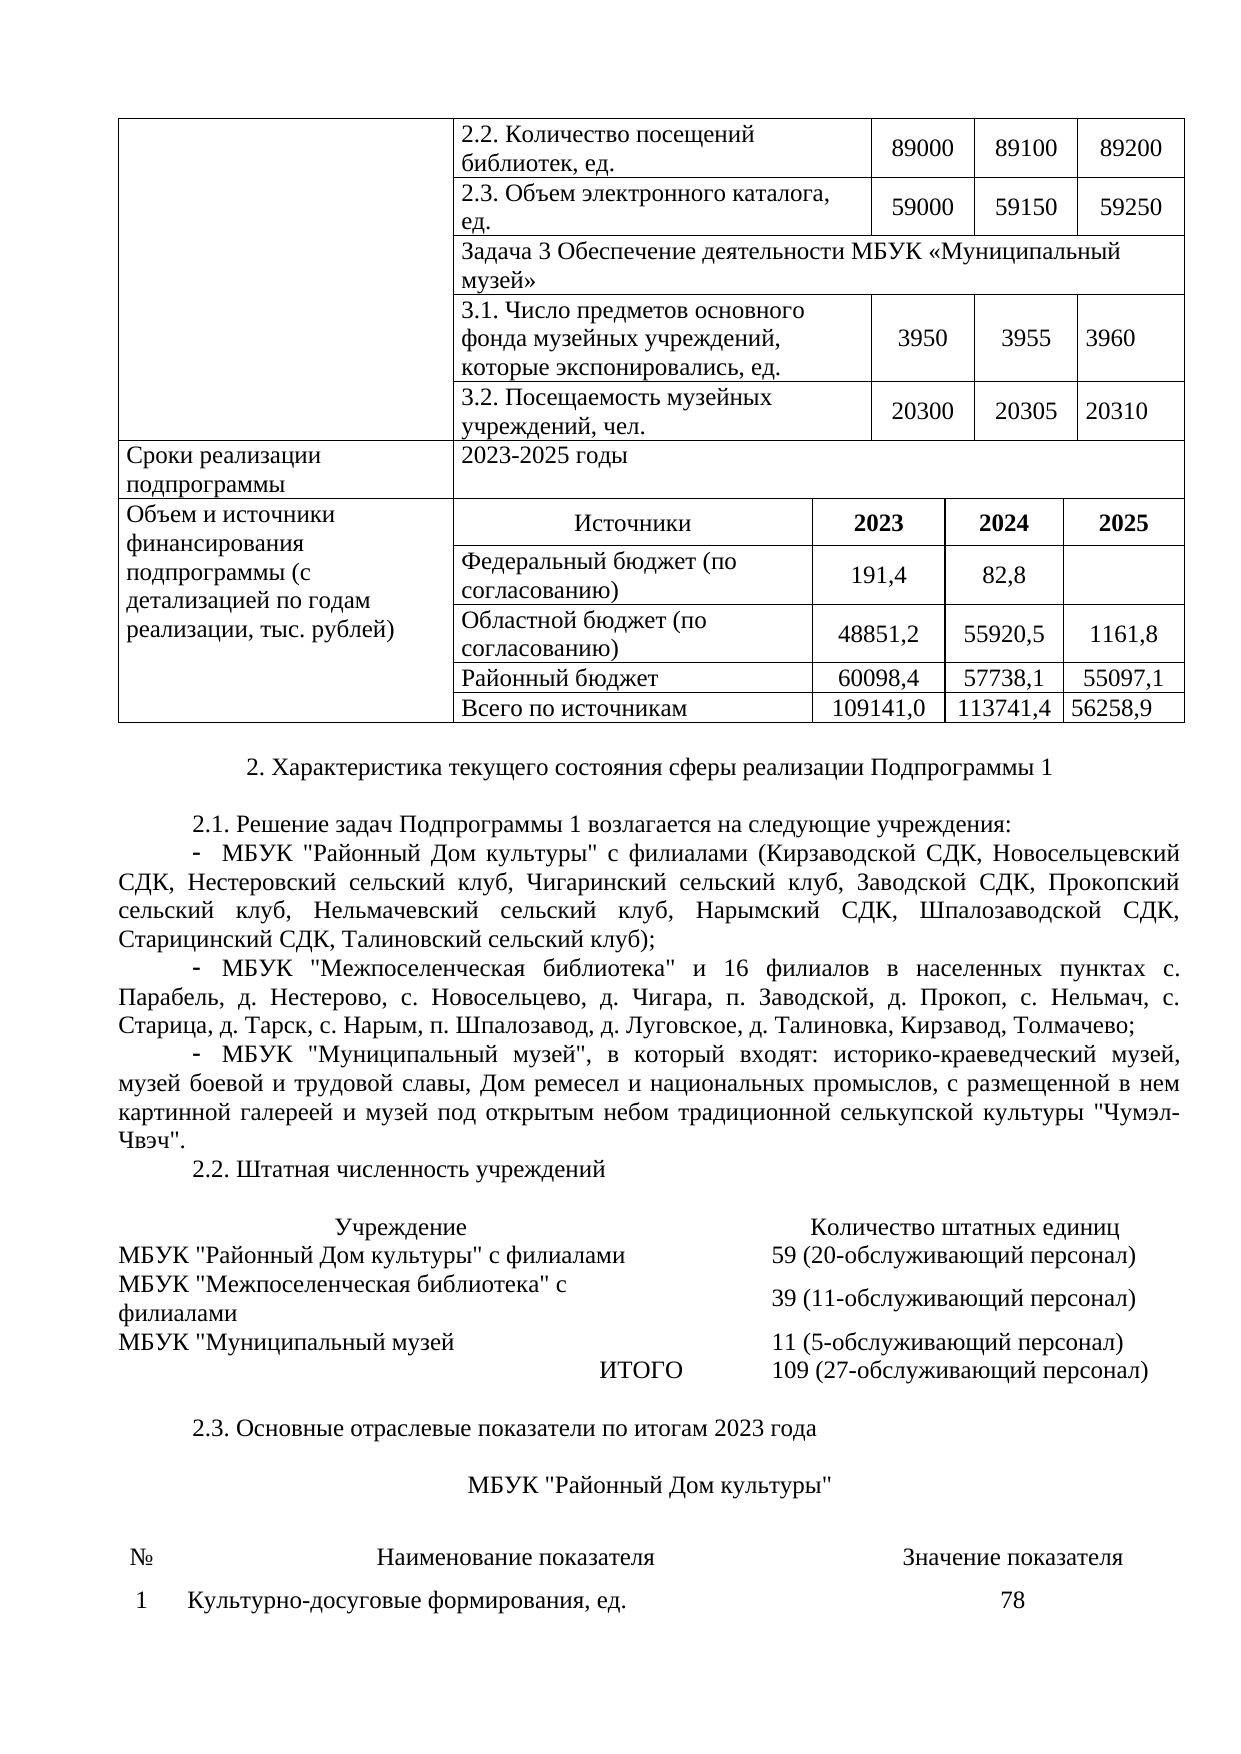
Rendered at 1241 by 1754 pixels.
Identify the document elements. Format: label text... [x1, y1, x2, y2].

table_cell 3950 [872, 295, 974, 381]
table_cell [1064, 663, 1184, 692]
table_cell 20310 [1078, 382, 1184, 439]
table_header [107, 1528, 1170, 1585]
table_cell 2023-2025 годы [454, 441, 1184, 498]
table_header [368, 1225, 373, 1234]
table_cell 89100 [975, 119, 1077, 177]
table_cell Сроки реализации подпрограммы [119, 441, 453, 498]
table_cell [1064, 546, 1184, 604]
text 2.3. Основные отраслевые показатели по итогам 2023 года [118, 1413, 1181, 1442]
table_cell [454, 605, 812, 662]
table_cell 59250 [1078, 178, 1184, 235]
table_cell 3.1. Число предметов основного фонда музейных учреждений, которые экспонировались, ед. [454, 295, 871, 381]
table_cell Источники [454, 499, 812, 545]
table_cell 59000 [872, 178, 974, 235]
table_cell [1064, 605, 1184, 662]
table_cell 82,8 [946, 546, 1063, 604]
table_cell 3960 [1078, 295, 1184, 381]
table_cell 191,4 [813, 546, 944, 604]
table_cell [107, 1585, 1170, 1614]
table_cell Федеральный бюджет (по согласованию) [454, 546, 812, 604]
list МБУК "Районный Дом культуры" с филиалами (Кирзаводской СДК, Новосельцевский СДК, Нестеровский сельский клуб, Чигаринский сельский клуб, Заводской СДК, Прокопский сельский клуб, Нельмачевский сельский клуб, Нарымский СДК, Шпалозаводской СДК, Старицинский СДК, Талиновский сельский клуб); [118, 838, 1181, 953]
list МБУК "Межпоселенческая библиотека" и 16 филиалов в населенных пунктах с. Парабель, д. Нестерово, с. Новосельцево, д. Чигара, п. Заводской, д. Прокоп, с. Нельмач, с. Старица, д. Тарск, с. Нарым, п. Шпалозавод, д. Луговское, д. Талиновка, Кирзавод, Толмачево; [118, 953, 1181, 1039]
table_cell 2025 [1064, 499, 1184, 545]
table_cell 3955 [975, 295, 1077, 381]
table_cell 20300 [872, 382, 974, 439]
table_cell Объем и источники финансирования подпрограммы (с детализацией по годам реализации, тыс. рублей) [119, 499, 453, 722]
text 2. Характеристика текущего состояния сферы реализации Подпрограммы 1 [118, 752, 1181, 780]
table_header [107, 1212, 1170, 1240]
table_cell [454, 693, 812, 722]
list МБУК "Муниципальный музей", в который входят: историко-краеведческий музей, музей боевой и трудовой славы, Дом ремесел и национальных промыслов, с размещенной в нем картинной галереей и музей под открытым небом традиционной селькупской культуры "Чумэл-Чвэч". [118, 1039, 1181, 1154]
text 2.1. Решение задач Подпрограммы 1 возлагается на следующие учреждения: [118, 809, 1181, 838]
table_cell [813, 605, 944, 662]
table_cell Задача 3 Обеспечение деятельности МБУК «Муниципальный музей» [454, 236, 1184, 294]
text МБУК "Районный Дом культуры" [118, 1470, 1181, 1499]
table_cell 2024 [946, 499, 1063, 545]
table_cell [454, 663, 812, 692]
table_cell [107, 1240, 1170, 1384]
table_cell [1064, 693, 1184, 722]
table_cell 2023 [813, 499, 944, 545]
table_cell 2.3. Объем электронного каталога, ед. [454, 178, 871, 235]
table_cell 2.2. Количество посещений библиотек, ед. [454, 119, 871, 177]
table_cell 59150 [975, 178, 1077, 235]
table_cell 20305 [975, 382, 1077, 439]
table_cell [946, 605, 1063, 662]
table_cell 3.2. Посещаемость музейных учреждений, чел. [454, 382, 871, 439]
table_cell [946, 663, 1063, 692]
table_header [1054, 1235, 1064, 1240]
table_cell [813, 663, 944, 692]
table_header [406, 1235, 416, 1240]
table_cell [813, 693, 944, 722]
text 2.2. Штатная численность учреждений [118, 1154, 1181, 1183]
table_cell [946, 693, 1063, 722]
table_cell 89200 [1078, 119, 1184, 177]
table_cell 89000 [872, 119, 974, 177]
